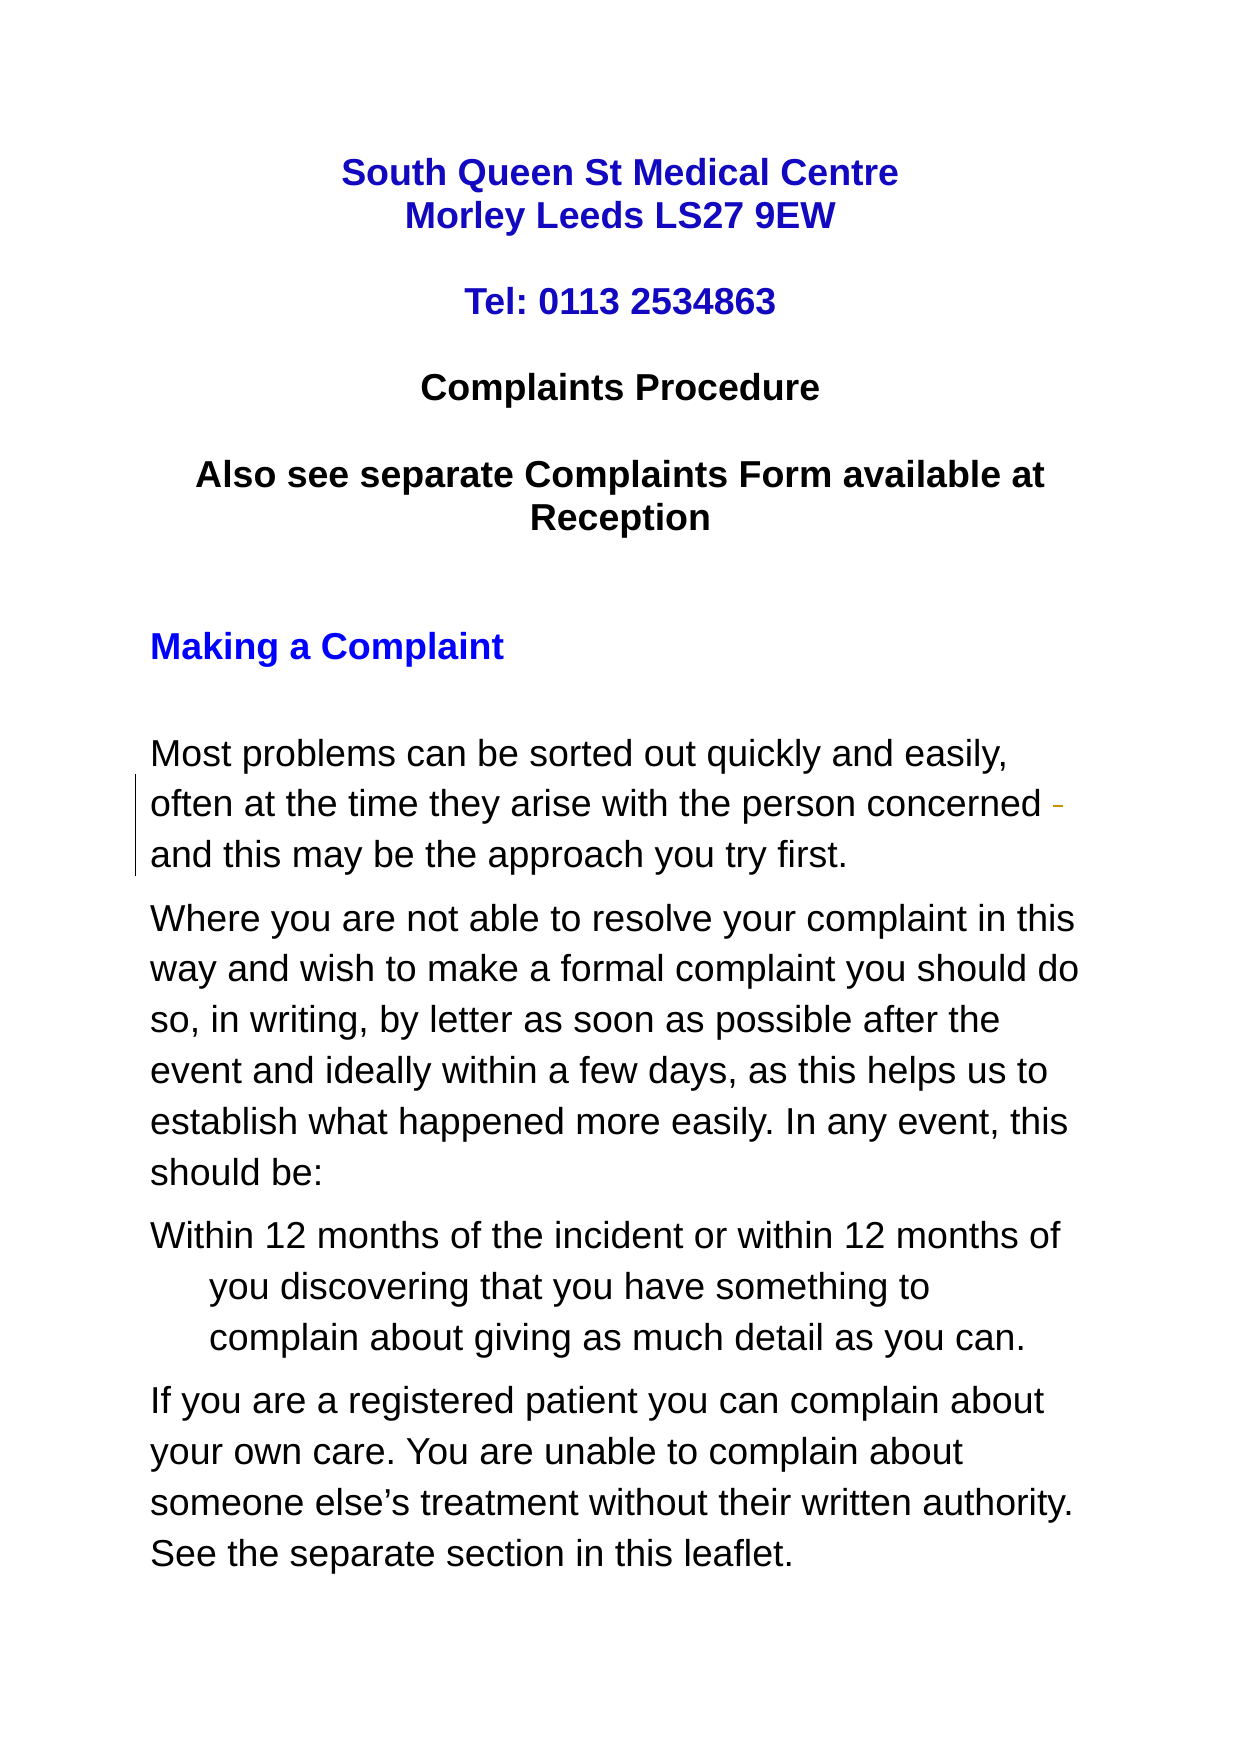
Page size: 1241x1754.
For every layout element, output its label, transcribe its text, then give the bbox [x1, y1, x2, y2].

text Also see separate Complaints Form available at Reception [150, 452, 1090, 538]
text Morley Leeds LS27 9EW [150, 193, 1090, 236]
text Tel: 0113 2534863 [150, 279, 1090, 322]
text South Queen St Medical Centre [150, 150, 1090, 193]
text Within 12 months of the incident or within 12 months of you discovering that you have something to complain about giving as much detail as you can. [150, 1213, 1090, 1358]
text Making a Complaint [150, 624, 1090, 667]
text Complaints Procedure [150, 366, 1090, 409]
text Where you are not able to resolve your complaint in this way and wish to make a formal complaint you should do so, in writing, by letter as soon as possible after the event and ideally within a few days, as this helps us to establish what happened more easily. In any event, this should be: [150, 896, 1090, 1193]
text Most problems can be sorted out quickly and easily, often at the time they arise with the person concerned and this may be the approach you try first. [150, 731, 1090, 876]
text If you are a registered patient you can complain about your own care. You are unable to complain about someone else’s treatment without their written authority. See the separate section in this leaflet. [150, 1378, 1090, 1574]
